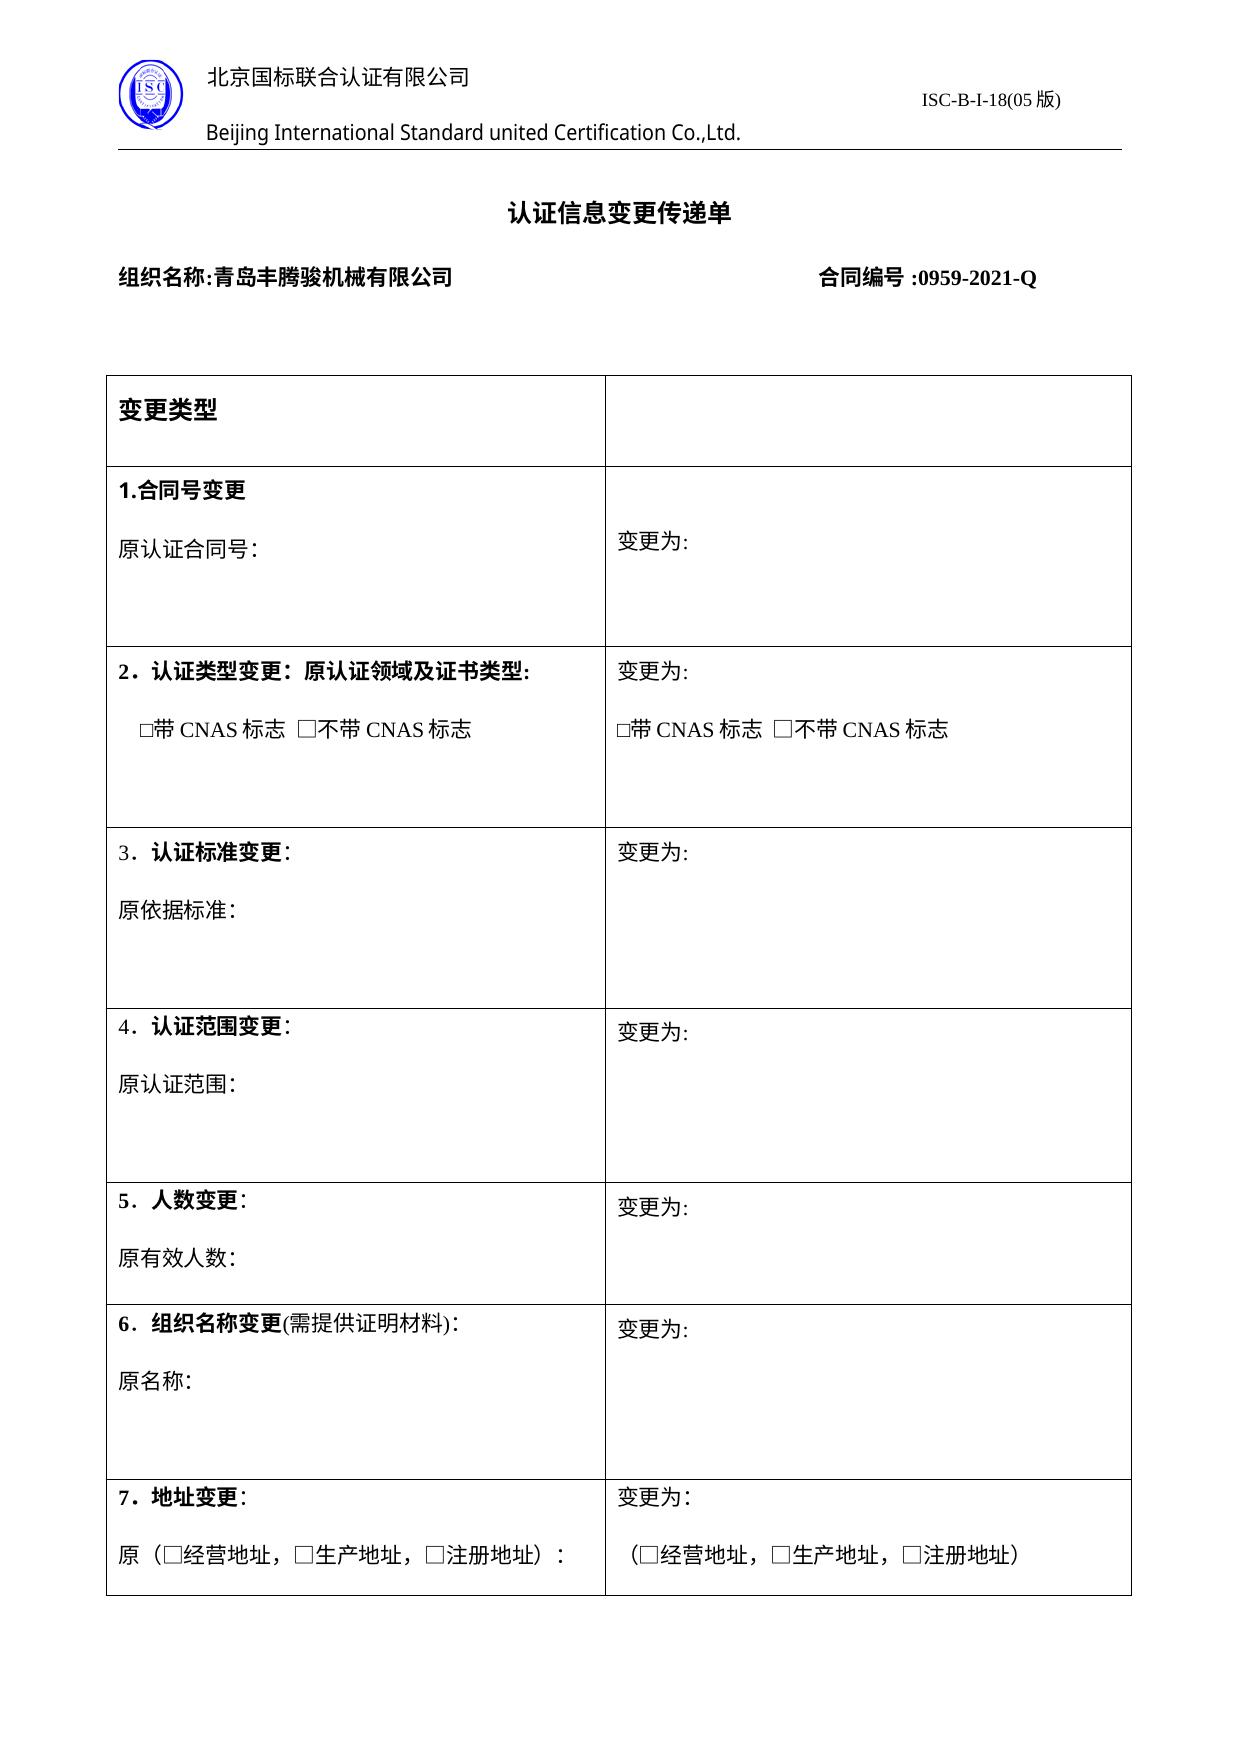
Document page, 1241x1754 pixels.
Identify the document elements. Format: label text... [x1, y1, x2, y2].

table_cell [606, 1480, 1131, 1594]
table_cell 变更为: [606, 1305, 1131, 1478]
table_cell 变更为: [606, 1183, 1131, 1304]
table_cell 变更为: [606, 467, 1131, 646]
table_cell 认证标准变更： 原依据标准： [107, 828, 605, 1007]
table_cell 1.合同号变更 原认证合同号： [107, 467, 605, 646]
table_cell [107, 1480, 605, 1594]
table_cell 变更为: [606, 1009, 1131, 1182]
table_cell 认证类型变更：原认证领域及证书类型: □带CNAS标志 □不带CNAS标志 [107, 647, 605, 827]
table_cell 认证范围变更： 原认证范围： [107, 1009, 605, 1182]
picture [118, 59, 184, 129]
table_cell 6．组织名称变更(需提供证明材料)： 原名称： [107, 1305, 605, 1478]
text 认证信息变更传递单 [118, 179, 1122, 244]
table_header 变更类型 [107, 376, 605, 466]
table_header [606, 376, 1131, 466]
table_cell 5．人数变更： 原有效人数： [107, 1183, 605, 1304]
text 组织名称:青岛丰腾骏机械有限公司 合同编号 :0959-2021-Q [118, 260, 1122, 292]
table_cell 变更为: [606, 828, 1131, 1007]
table_cell 变更为: □带CNAS标志 □不带CNAS标志 [606, 647, 1131, 827]
